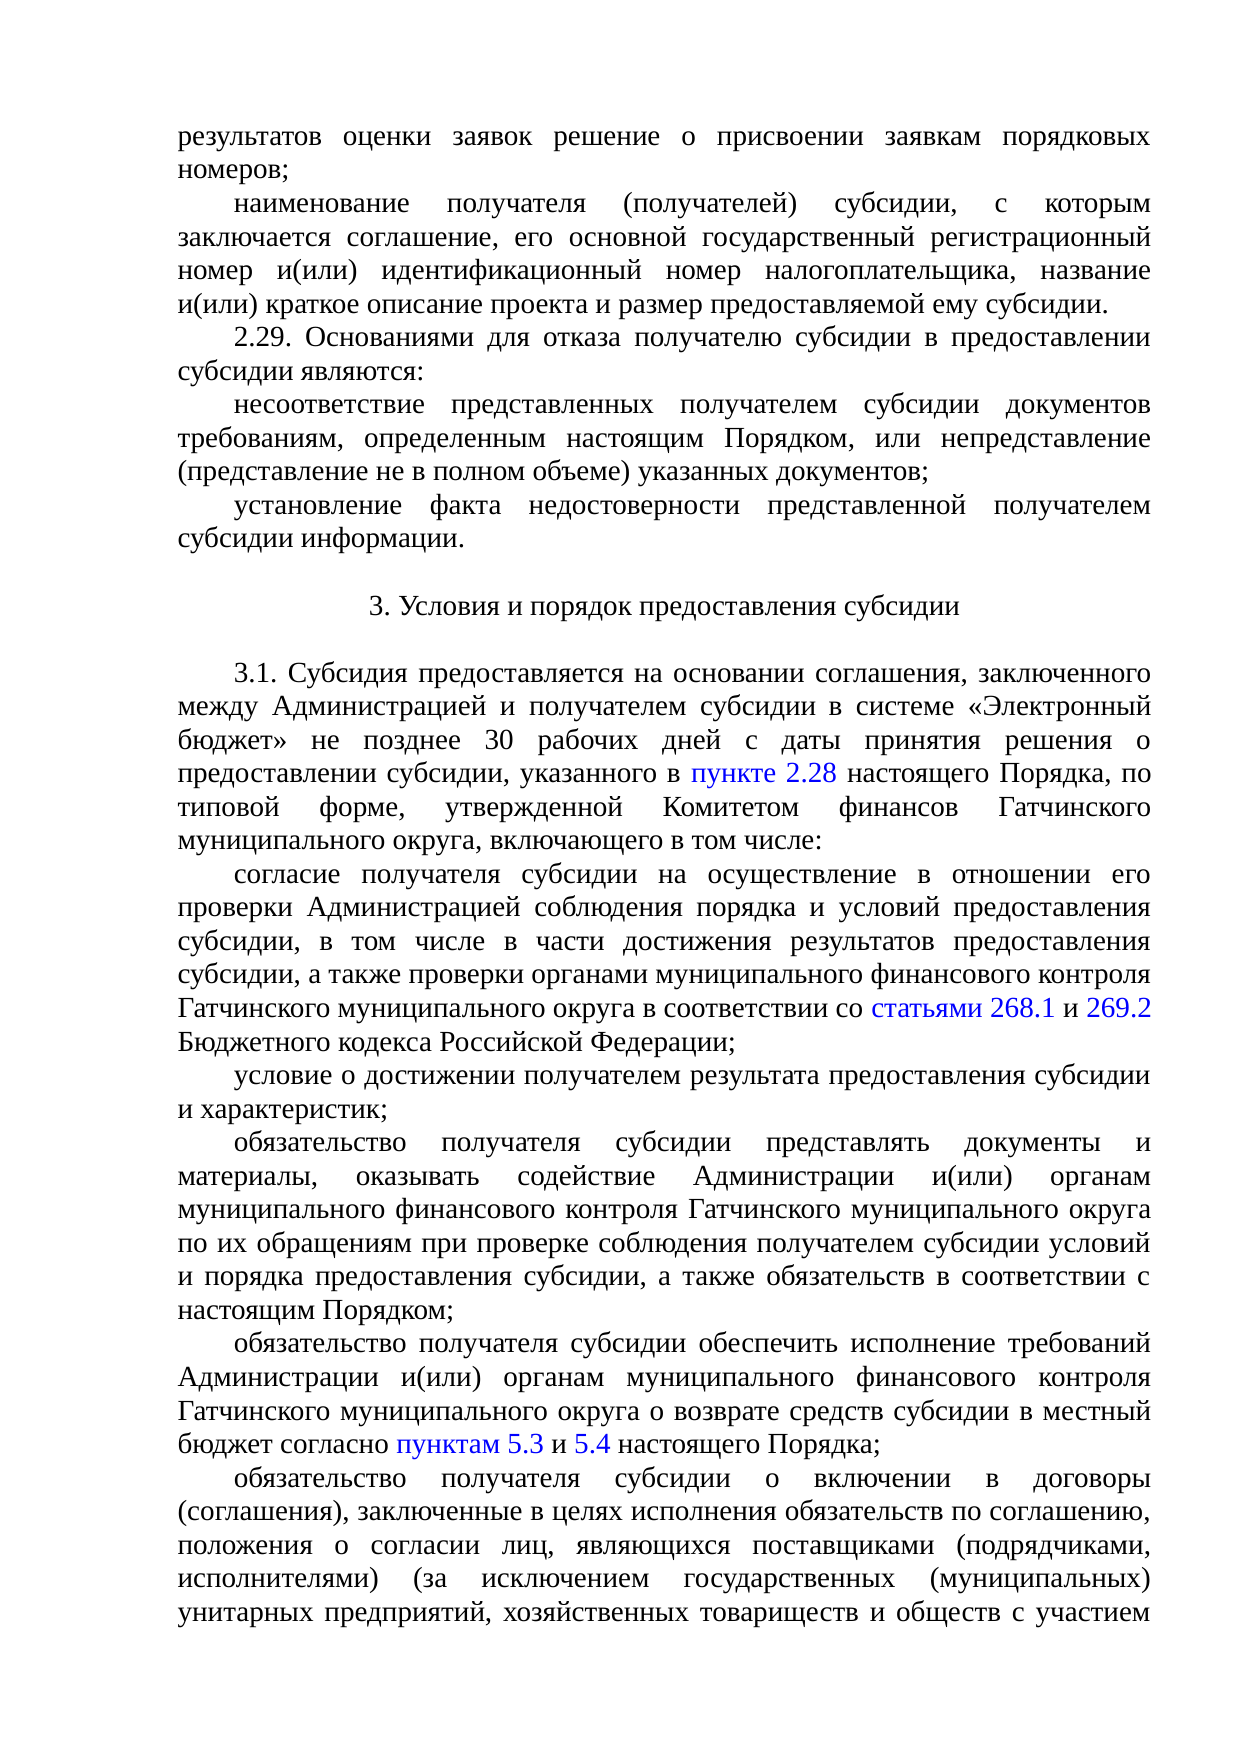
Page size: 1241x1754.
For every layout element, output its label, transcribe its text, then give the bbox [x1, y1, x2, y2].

text 3.1. Субсидия предоставляется на основании соглашения, заключенного между Администрацией и получателем субсидии в системе «Электронный бюджет» не позднее 30 рабочих дней с даты принятия решения о предоставлении субсидии, указанного в пункте 2.28 настоящего Порядка, по типовой форме, утвержденной Комитетом финансов Гатчинского муниципального округа, включающего в том числе: [177, 655, 1152, 856]
text 2.29. Основаниями для отказа получателю субсидии в предоставлении субсидии являются: [177, 319, 1152, 386]
text условие о достижении получателем результата предоставления субсидии и характеристик; [177, 1057, 1152, 1124]
text установление факта недостоверности представленной получателем субсидии информации. [177, 487, 1152, 554]
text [177, 118, 1152, 185]
text несоответствие представленных получателем субсидии документов требованиям, определенным настоящим Порядком, или непредставление (представление не в полном объеме) указанных документов; [177, 386, 1152, 487]
text обязательство получателя субсидии обеспечить исполнение требований Администрации и(или) органам муниципального финансового контроля Гатчинского муниципального округа о возврате средств субсидии в местный бюджет согласно пунктам 5.3 и 5.4 настоящего Порядка; [177, 1326, 1152, 1460]
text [177, 1460, 1152, 1627]
title 3. Условия и порядок предоставления субсидии [177, 588, 1152, 621]
text согласие получателя субсидии на осуществление в отношении его проверки Администрацией соблюдения порядка и условий предоставления субсидии, в том числе в части достижения результатов предоставления субсидии, а также проверки органами муниципального финансового контроля Гатчинского муниципального округа в соответствии со статьями 268.1 и 269.2 Бюджетного кодекса Российской Федерации; [177, 856, 1152, 1057]
text наименование получателя (получателей) субсидии, с которым заключается соглашение, его основной государственный регистрационный номер и(или) идентификационный номер налогоплательщика, название и(или) краткое описание проекта и размер предоставляемой ему субсидии. [177, 185, 1152, 319]
text обязательство получателя субсидии представлять документы и материалы, оказывать содействие Администрации и(или) органам муниципального финансового контроля Гатчинского муниципального округа по их обращениям при проверке соблюдения получателем субсидии условий и порядка предоставления субсидии, а также обязательств в соответствии с настоящим Порядком; [177, 1124, 1152, 1326]
